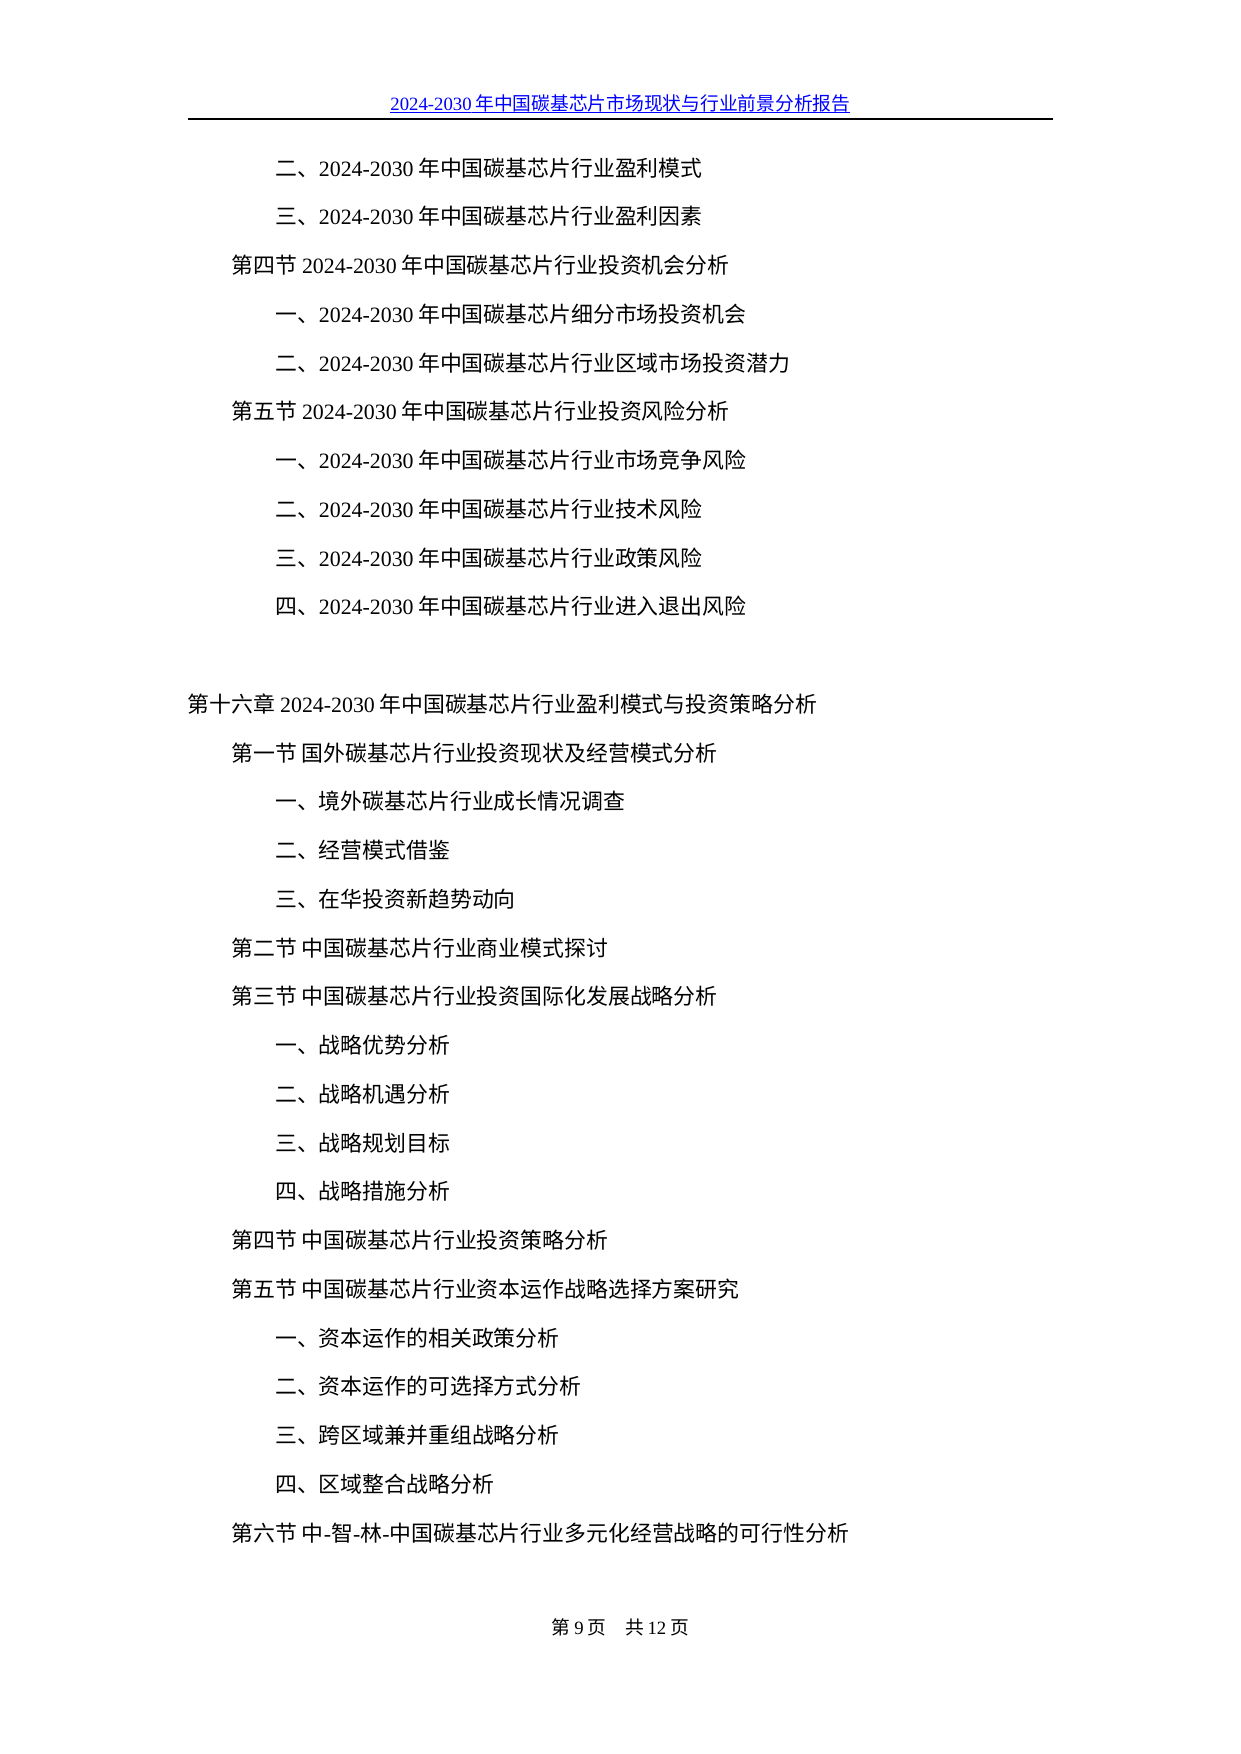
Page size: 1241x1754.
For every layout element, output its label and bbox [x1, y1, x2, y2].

text [187, 150, 1053, 1548]
